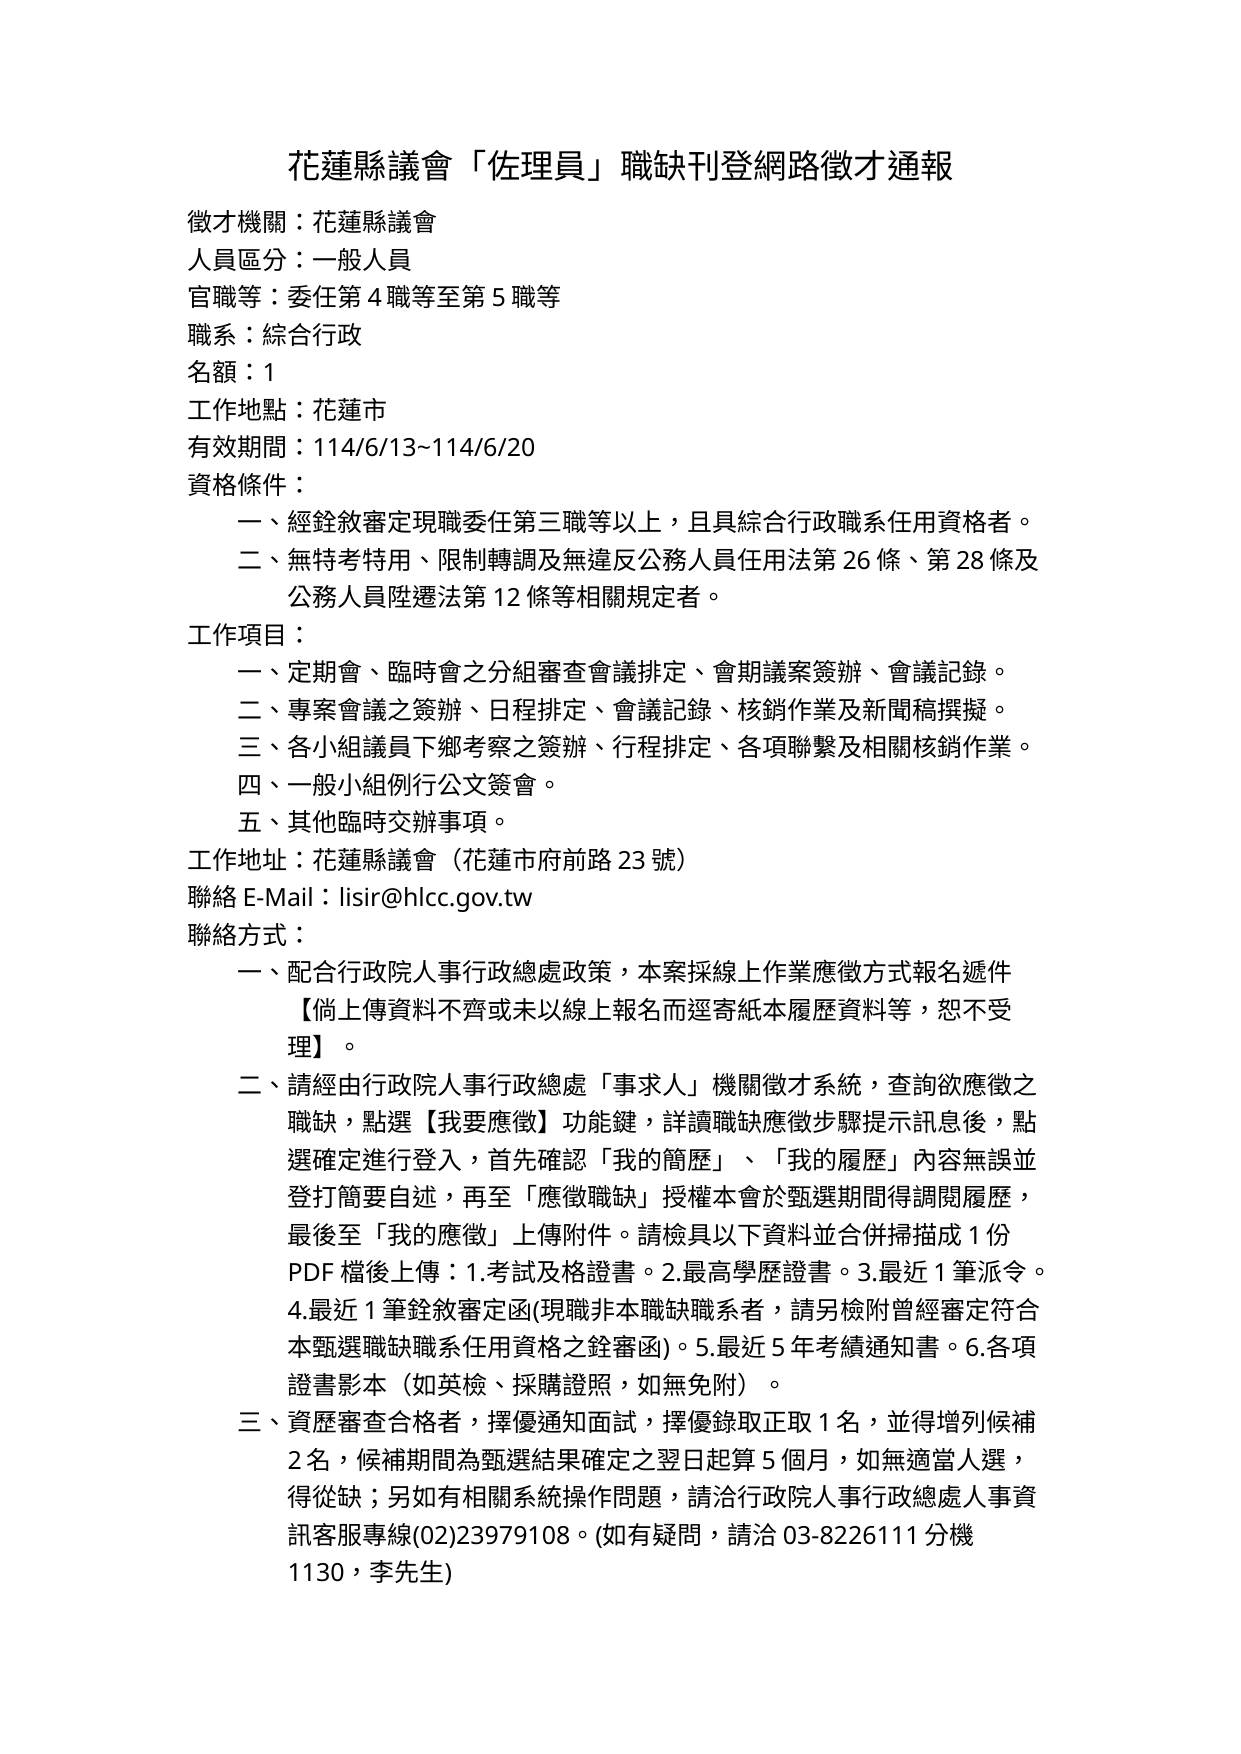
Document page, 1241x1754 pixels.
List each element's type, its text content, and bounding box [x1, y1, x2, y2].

text 徵才機關：花蓮縣議會 [187, 202, 1053, 239]
text 工作地址：花蓮縣議會（花蓮市府前路23號） [187, 839, 1053, 877]
text 工作項目： [187, 614, 1053, 652]
text 工作地點：花蓮市 [187, 389, 1053, 427]
text 名額：1 [187, 352, 1053, 389]
text 一、配合行政院人事行政總處政策，本案採線上作業應徵方式報名遞件【倘上傳資料不齊或未以線上報名而逕寄紙本履歷資料等，恕不受理】。 [237, 952, 1053, 1064]
text 人員區分：一般人員 [187, 239, 1053, 277]
text 聯絡方式： [187, 914, 1053, 952]
text 聯絡E-Mail：lisir@hlcc.gov.tw [187, 877, 1053, 914]
text 資格條件： [187, 464, 1053, 502]
text 二、專案會議之簽辦、日程排定、會議記錄、核銷作業及新聞稿撰擬。 [237, 689, 1053, 727]
text 有效期間：114/6/13~114/6/20 [187, 427, 1053, 464]
text 一、定期會、臨時會之分組審查會議排定、會期議案簽辦、會議記錄。 [237, 652, 1053, 689]
text 官職等：委任第4職等至第5職等 [187, 277, 1053, 314]
text 四、一般小組例行公文簽會。 [237, 764, 1053, 802]
text 三、各小組議員下鄉考察之簽辦、行程排定、各項聯繫及相關核銷作業。 [237, 727, 1053, 764]
text 三、資歷審查合格者，擇優通知面試，擇優錄取正取1名，並得增列候補2名，候補期間為甄選結果確定之翌日起算5個月，如無適當人選，得從缺；另如有相關系統操作問題，請洽行政院人事行政總處人事資訊客服專線(02)23979108。(如有疑問，請洽03-8226111分機1130，李先生) [237, 1402, 1053, 1589]
text 職系：綜合行政 [187, 314, 1053, 352]
text 二、無特考特用、限制轉調及無違反公務人員任用法第26條、第28條及公務人員陞遷法第12條等相關規定者。 [237, 539, 1053, 614]
text 二、請經由行政院人事行政總處「事求人」機關徵才系統，查詢欲應徵之職缺，點選【我要應徵】功能鍵，詳讀職缺應徵步驟提示訊息後，點選確定進行登入，首先確認「我的簡歷」、「我的履歷」內容無誤並登打簡要自述，再至「應徵職缺」授權本會於甄選期間得調閱履歷，最後至「我的應徵」上傳附件。請檢具以下資料並合併掃描成1份 PDF 檔後上傳：1.考試及格證書。2.最高學歷證書。3.最近1筆派令。4.最近1筆銓敘審定函(現職非本職缺職系者，請另檢附曾經審定符合本甄選職缺職系任用資格之銓審函)。5.最近5年考績通知書。6.各項證書影本（如英檢、採購證照，如無免附）。 [237, 1064, 1053, 1402]
text 五、其他臨時交辦事項。 [237, 802, 1053, 839]
text 花蓮縣議會「佐理員」職缺刊登網路徵才通報 [187, 127, 1053, 202]
text 一、經銓敘審定現職委任第三職等以上，且具綜合行政職系任用資格者。 [237, 502, 1053, 539]
